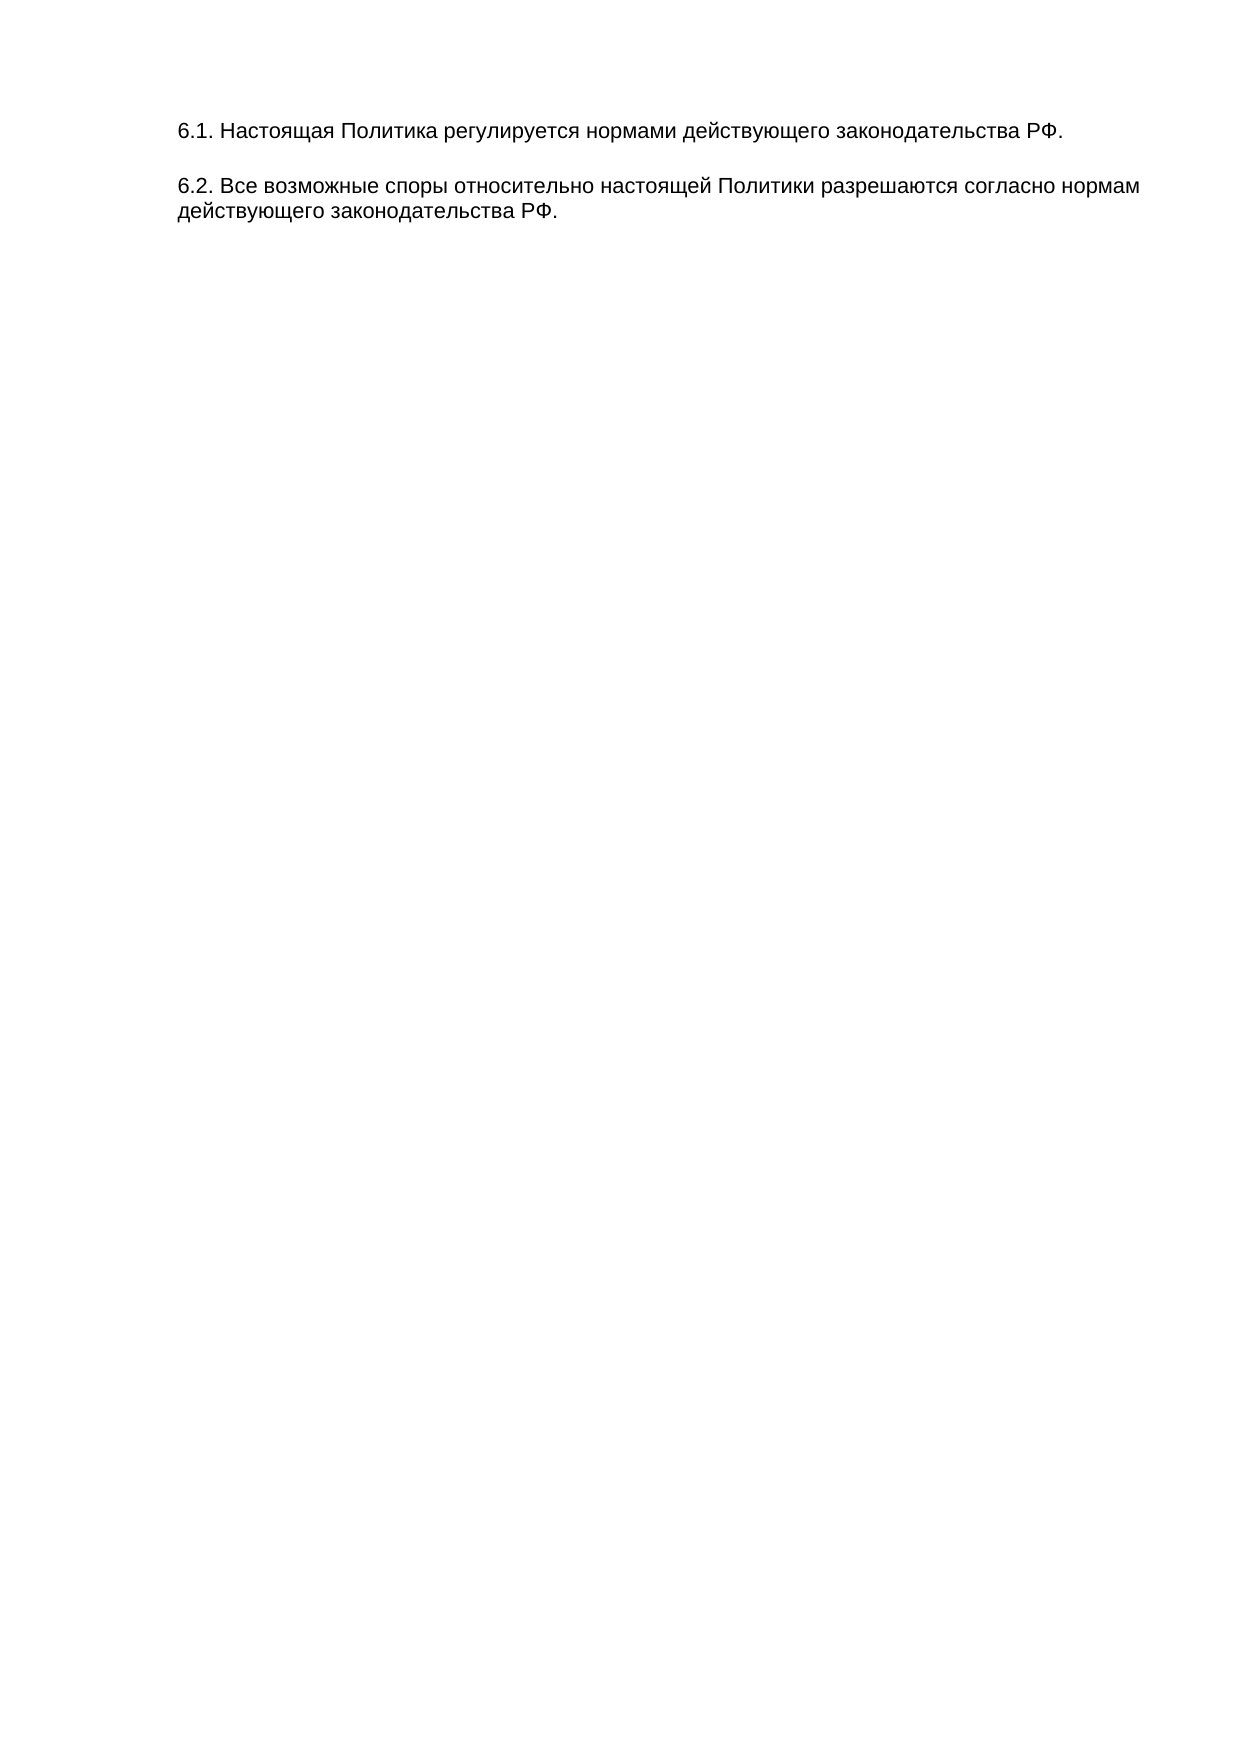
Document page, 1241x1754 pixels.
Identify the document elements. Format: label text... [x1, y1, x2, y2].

text 6.1. Настоящая Политика регулируется нормами действующего законодательства РФ. [177, 118, 1152, 143]
text 6.2. Все возможные споры относительно настоящей Политики разрешаются согласно нормам действующего законодательства РФ. [177, 172, 1152, 223]
